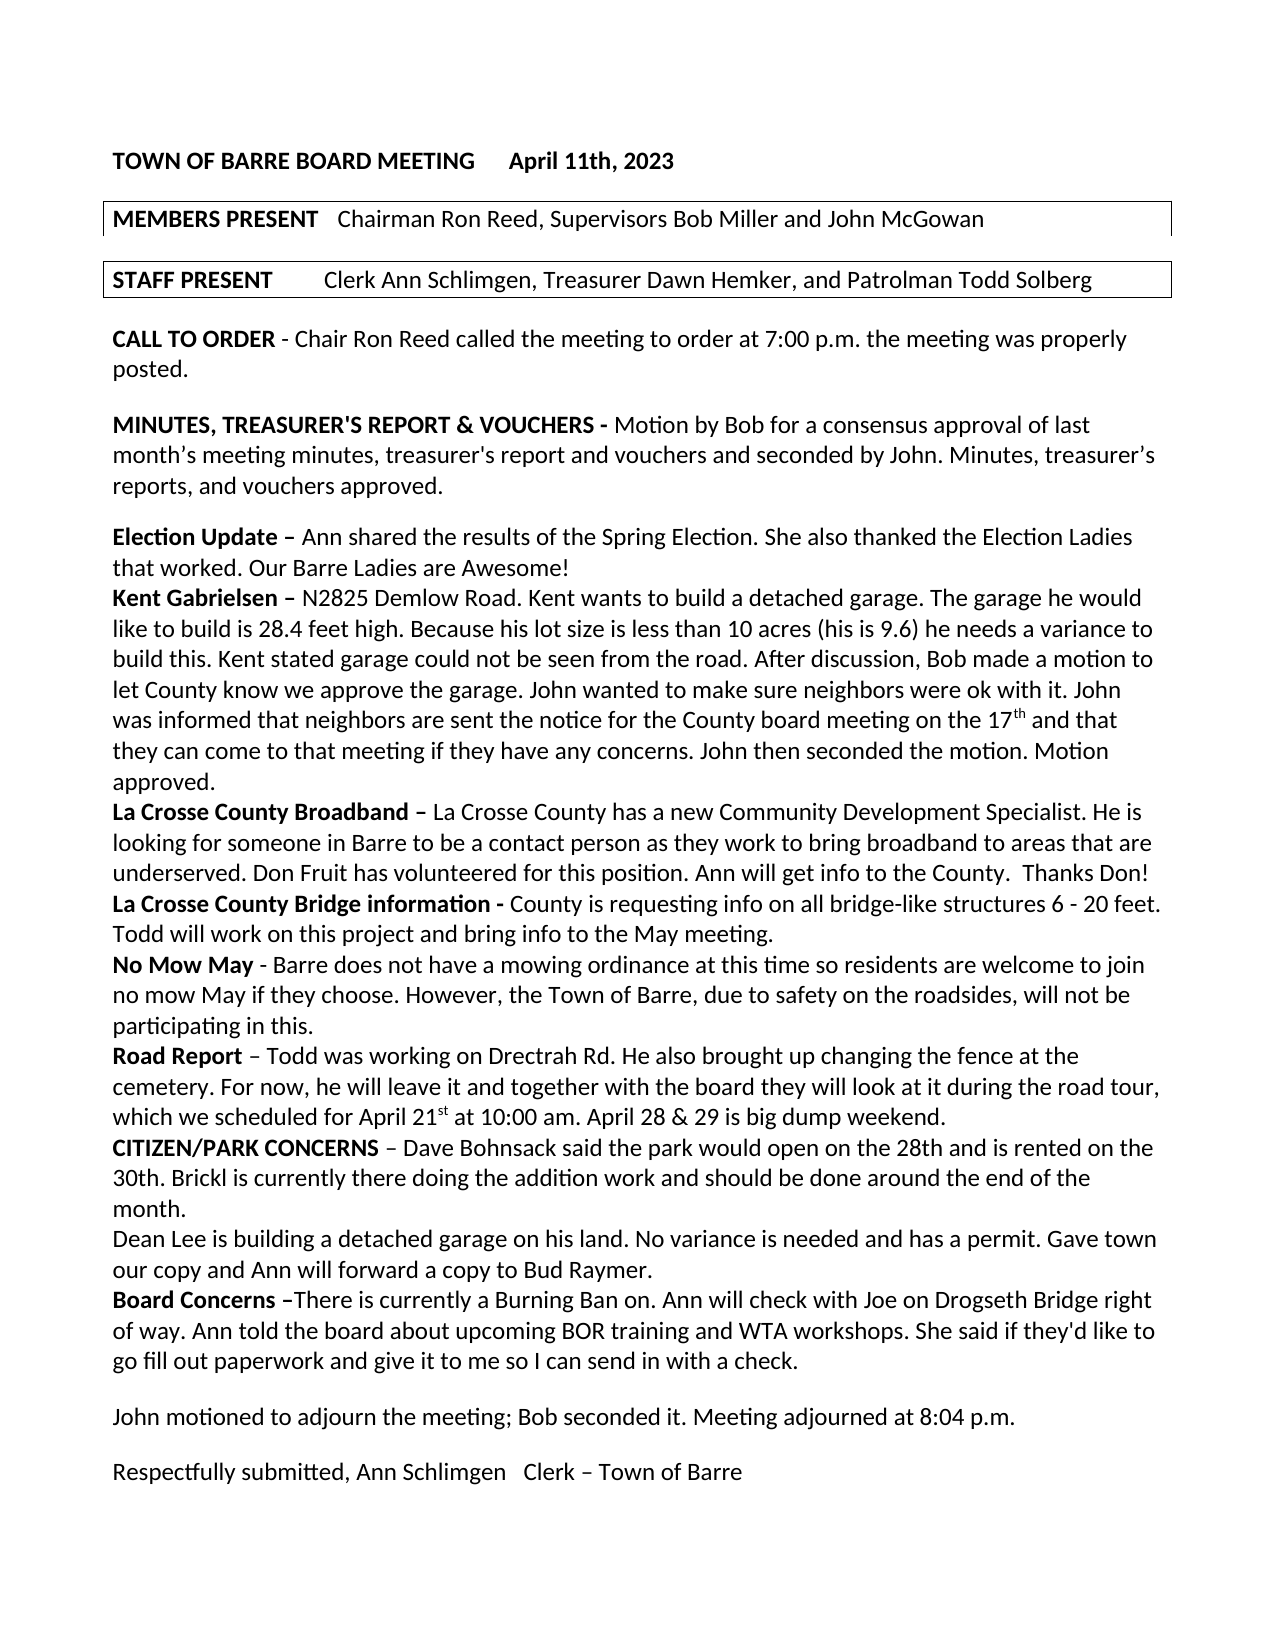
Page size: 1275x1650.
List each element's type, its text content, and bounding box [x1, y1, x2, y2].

text Board Concerns –There is currently a Burning Ban on. Ann will check with Joe on Drogseth Bridge right of way. Ann told the board about upcoming BOR training and WTA workshops. She said if they'd like to go fill out paperwork and give it to me so I can send in with a check. [112, 1284, 1162, 1376]
text La Crosse County Broadband – La Crosse County has a new Community Development Specialist. He is looking for someone in Barre to be a contact person as they work to bring broadband to areas that are underserved. Don Fruit has volunteered for this position. Ann will get info to the County. Thanks Don! [112, 796, 1162, 888]
text CALL TO ORDER - Chair Ron Reed called the meeting to order at 7:00 p.m. the meeting was properly posted. [112, 323, 1162, 384]
text Road Report – Todd was working on Drectrah Rd. He also brought up changing the fence at the cemetery. For now, he will leave it and together with the board they will look at it during the road tour, which we scheduled for April 21st at 10:00 am. April 28 & 29 is big dump weekend. [112, 1040, 1162, 1132]
text TOWN OF BARRE BOARD MEETING April 11th, 2023 [112, 145, 1162, 176]
text Election Update – Ann shared the results of the Spring Election. She also thanked the Election Ladies that worked. Our Barre Ladies are Awesome! [112, 521, 1162, 582]
text La Crosse County Bridge information - County is requesting info on all bridge-like structures 6 - 20 feet. Todd will work on this project and bring info to the May meeting. [112, 888, 1162, 949]
text MINUTES, TREASURER'S REPORT & VOUCHERS - Motion by Bob for a consensus approval of last month’s meeting minutes, treasurer's report and vouchers and seconded by John. Minutes, treasurer’s reports, and vouchers approved. [112, 409, 1162, 501]
text STAFF PRESENT Clerk Ann Schlimgen, Treasurer Dawn Hemker, and Patrolman Todd Solberg [104, 262, 1171, 297]
text Respectfully submitted, Ann Schlimgen Clerk – Town of Barre [112, 1457, 1162, 1487]
text Kent Gabrielsen – N2825 Demlow Road. Kent wants to build a detached garage. The garage he would like to build is 28.4 feet high. Because his lot size is less than 10 acres (his is 9.6) he needs a variance to build this. Kent stated garage could not be seen from the road. After discussion, Bob made a motion to let County know we approve the garage. John wanted to make sure neighbors were ok with it. John was informed that neighbors are sent the notice for the County board meeting on the 17th and that they can come to that meeting if they have any concerns. John then seconded the motion. Motion approved. [112, 582, 1162, 796]
text John motioned to adjourn the meeting; Bob seconded it. Meeting adjourned at 8:04 p.m. [112, 1401, 1162, 1432]
text No Mow May - Barre does not have a mowing ordinance at this time so residents are welcome to join no mow May if they choose. However, the Town of Barre, due to safety on the roadsides, will not be participating in this. [112, 949, 1162, 1040]
text Dean Lee is building a detached garage on his land. No variance is needed and has a permit. Gave town our copy and Ann will forward a copy to Bud Raymer. [112, 1223, 1162, 1284]
text MEMBERS PRESENT Chairman Ron Reed, Supervisors Bob Miller and John McGowan [104, 202, 1171, 236]
text CITIZEN/PARK CONCERNS – Dave Bohnsack said the park would open on the 28th and is rented on the 30th. Brickl is currently there doing the addition work and should be done around the end of the month. [112, 1132, 1162, 1223]
